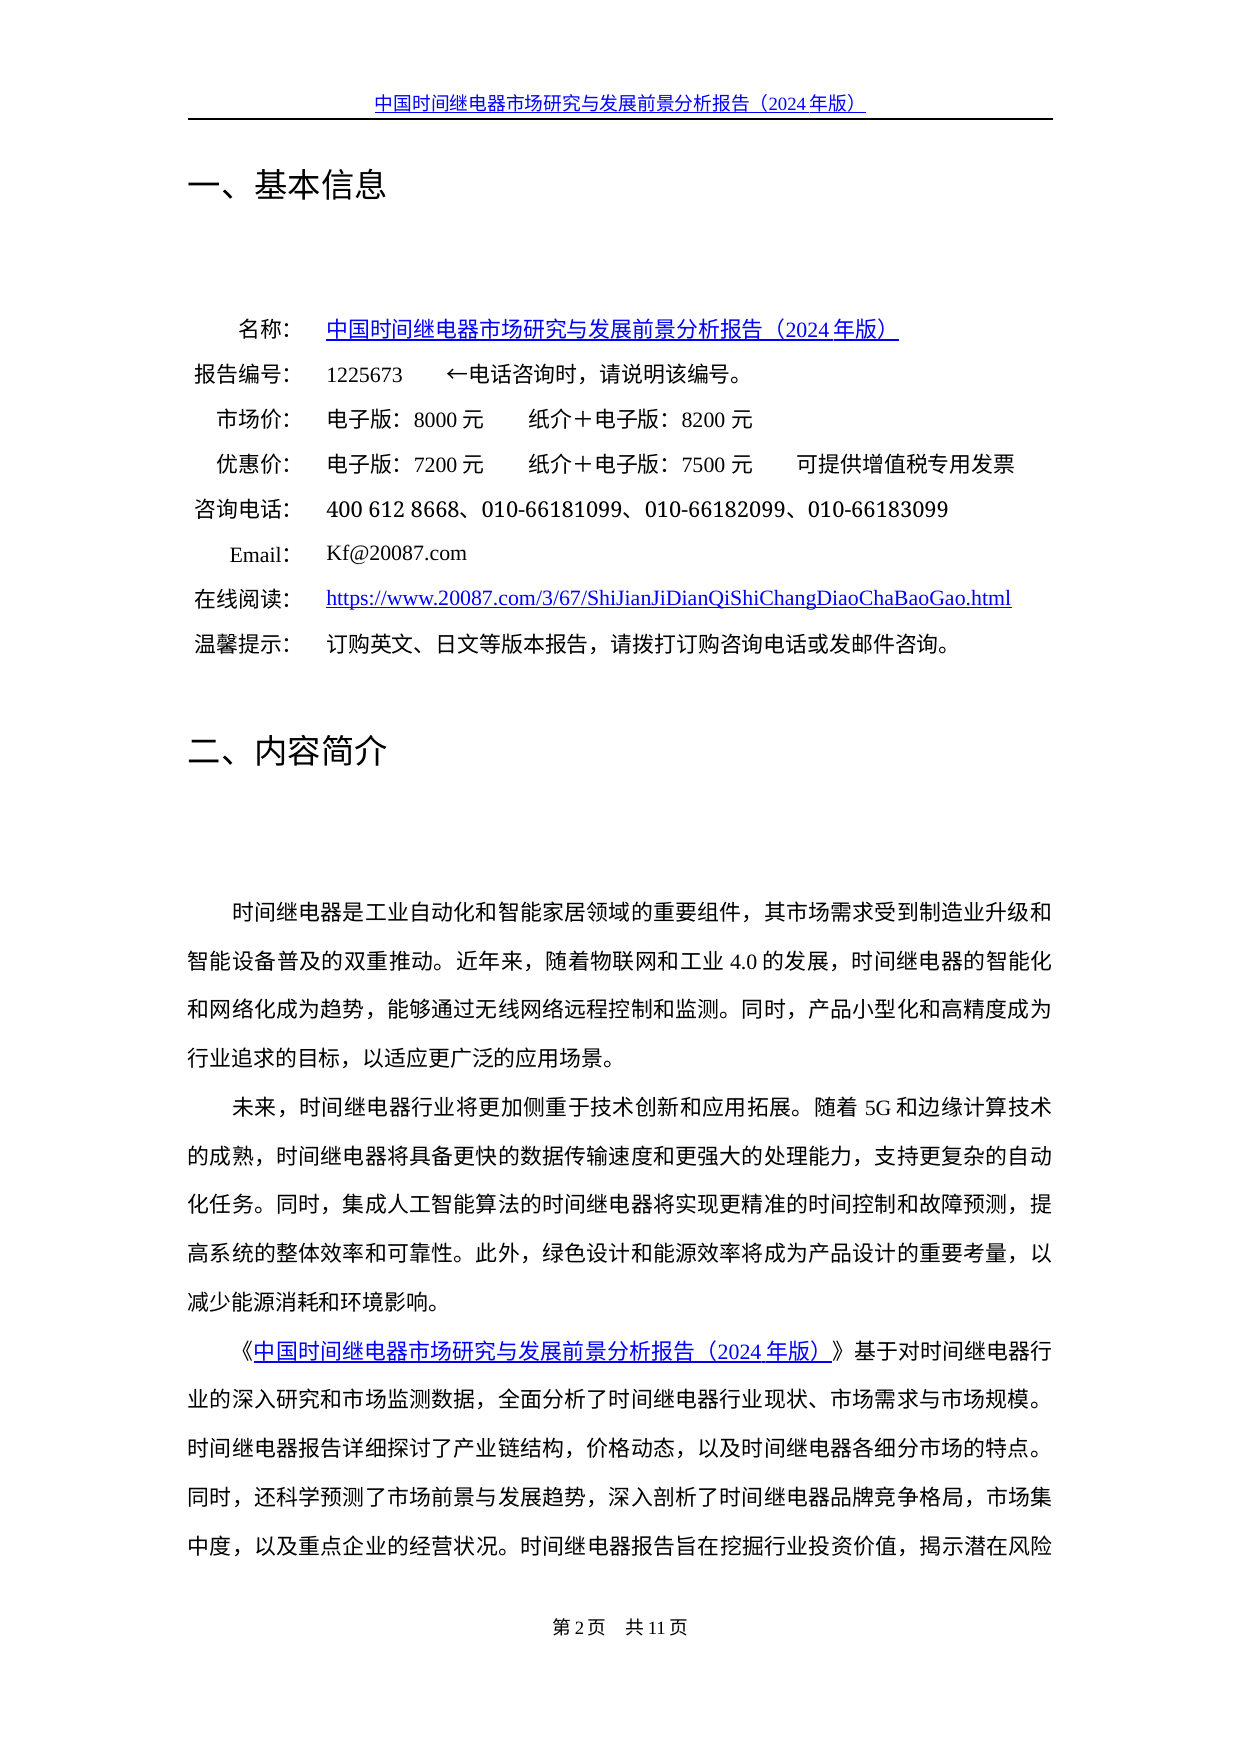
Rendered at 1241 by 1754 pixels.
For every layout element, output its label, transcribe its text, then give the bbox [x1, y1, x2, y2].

table_cell 400 612 8668、010-66181099、010-66182099、010-66183099 [315, 492, 1073, 537]
table_cell 温馨提示： [167, 627, 315, 672]
table_cell 订购英文、日文等版本报告，请拨打订购咨询电话或发邮件咨询。 [315, 627, 1073, 672]
title 一、基本信息 [187, 150, 1053, 215]
table_cell 1225673 ←电话咨询时，请说明该编号。 [315, 357, 1073, 402]
table_cell 市场价： [167, 402, 315, 447]
table_header 中国时间继电器市场研究与发展前景分析报告（2024年版） [315, 312, 1073, 357]
table_header 名称： [167, 312, 315, 357]
table_cell Kf@20087.com [315, 537, 1073, 582]
table_cell 咨询电话： [167, 492, 315, 537]
table_cell 在线阅读： [167, 582, 315, 627]
table_cell 电子版：8000 元 纸介＋电子版：8200 元 [315, 402, 1073, 447]
title 二、内容简介 [187, 717, 1053, 782]
table_cell 优惠价： [167, 447, 315, 492]
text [187, 894, 1053, 1561]
table_cell 电子版：7200 元 纸介＋电子版：7500 元 可提供增值税专用发票 [315, 447, 1073, 492]
table_cell 报告编号： [167, 357, 315, 402]
table_cell [315, 582, 1073, 627]
table_cell Email： [167, 537, 315, 582]
